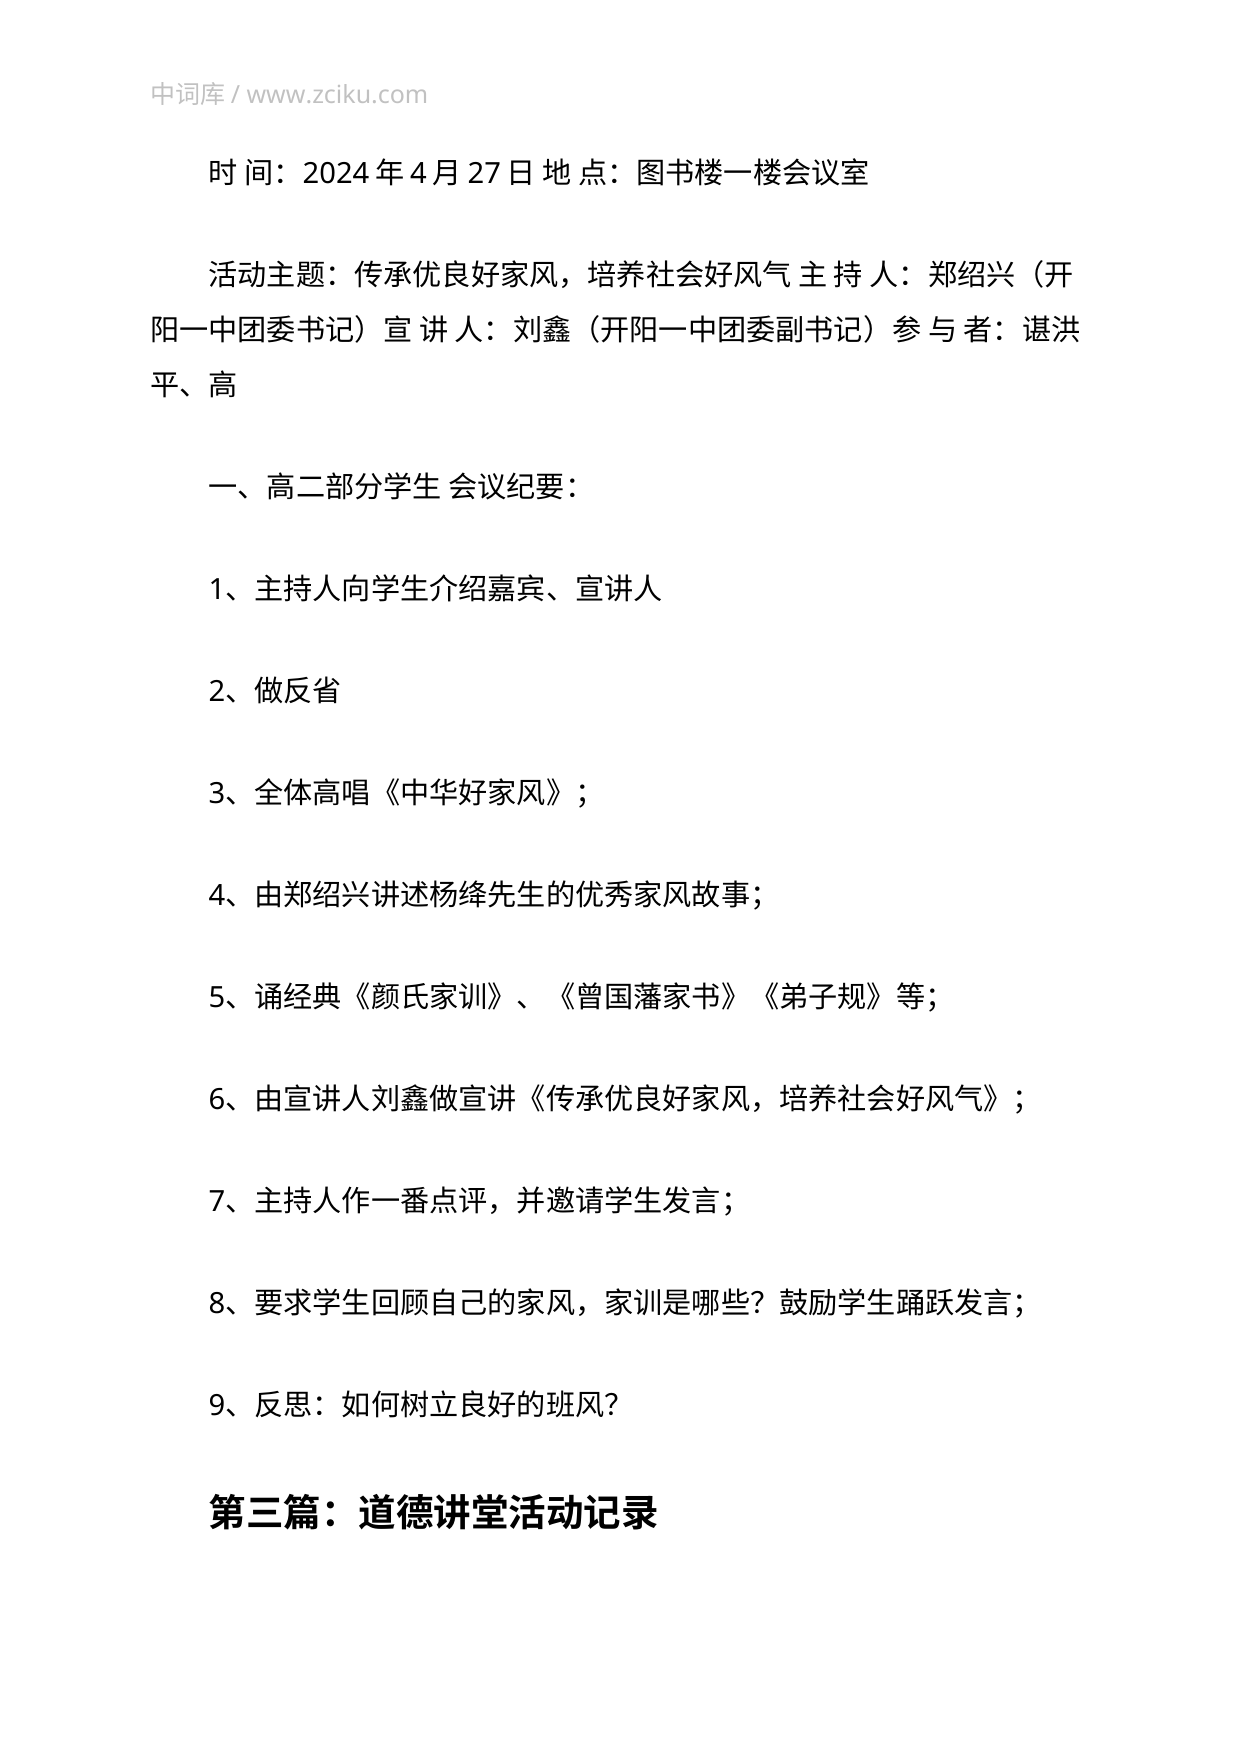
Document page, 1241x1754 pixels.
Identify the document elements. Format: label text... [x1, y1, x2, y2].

text 6、由宣讲人刘鑫做宣讲《传承优良好家风，培养社会好风气》； [150, 1075, 1090, 1118]
text 1、主持人向学生介绍嘉宾、宣讲人 [150, 565, 1090, 608]
text 3、全体高唱《中华好家风》； [150, 769, 1090, 812]
text 4、由郑绍兴讲述杨绛先生的优秀家风故事； [150, 871, 1090, 914]
text 2、做反省 [150, 667, 1090, 710]
text 9、反思：如何树立良好的班风？ [150, 1381, 1090, 1423]
text 7、主持人作一番点评，并邀请学生发言； [150, 1177, 1090, 1219]
text 时 间：2024年4月27日 地 点：图书楼一楼会议室 [150, 150, 1090, 192]
text 8、要求学生回顾自己的家风，家训是哪些？鼓励学生踊跃发言； [150, 1279, 1090, 1322]
text 第三篇：道德讲堂活动记录 [150, 1483, 1090, 1537]
text 活动主题：传承优良好家风，培养社会好风气 主 持 人：郑绍兴（开阳一中团委书记）宣 讲 人：刘鑫（开阳一中团委副书记）参 与 者：谌洪平、高 [150, 252, 1090, 404]
text 5、诵经典《颜氏家训》、《曾国藩家书》《弟子规》等； [150, 973, 1090, 1016]
text 一、高二部分学生 会议纪要： [150, 463, 1090, 506]
